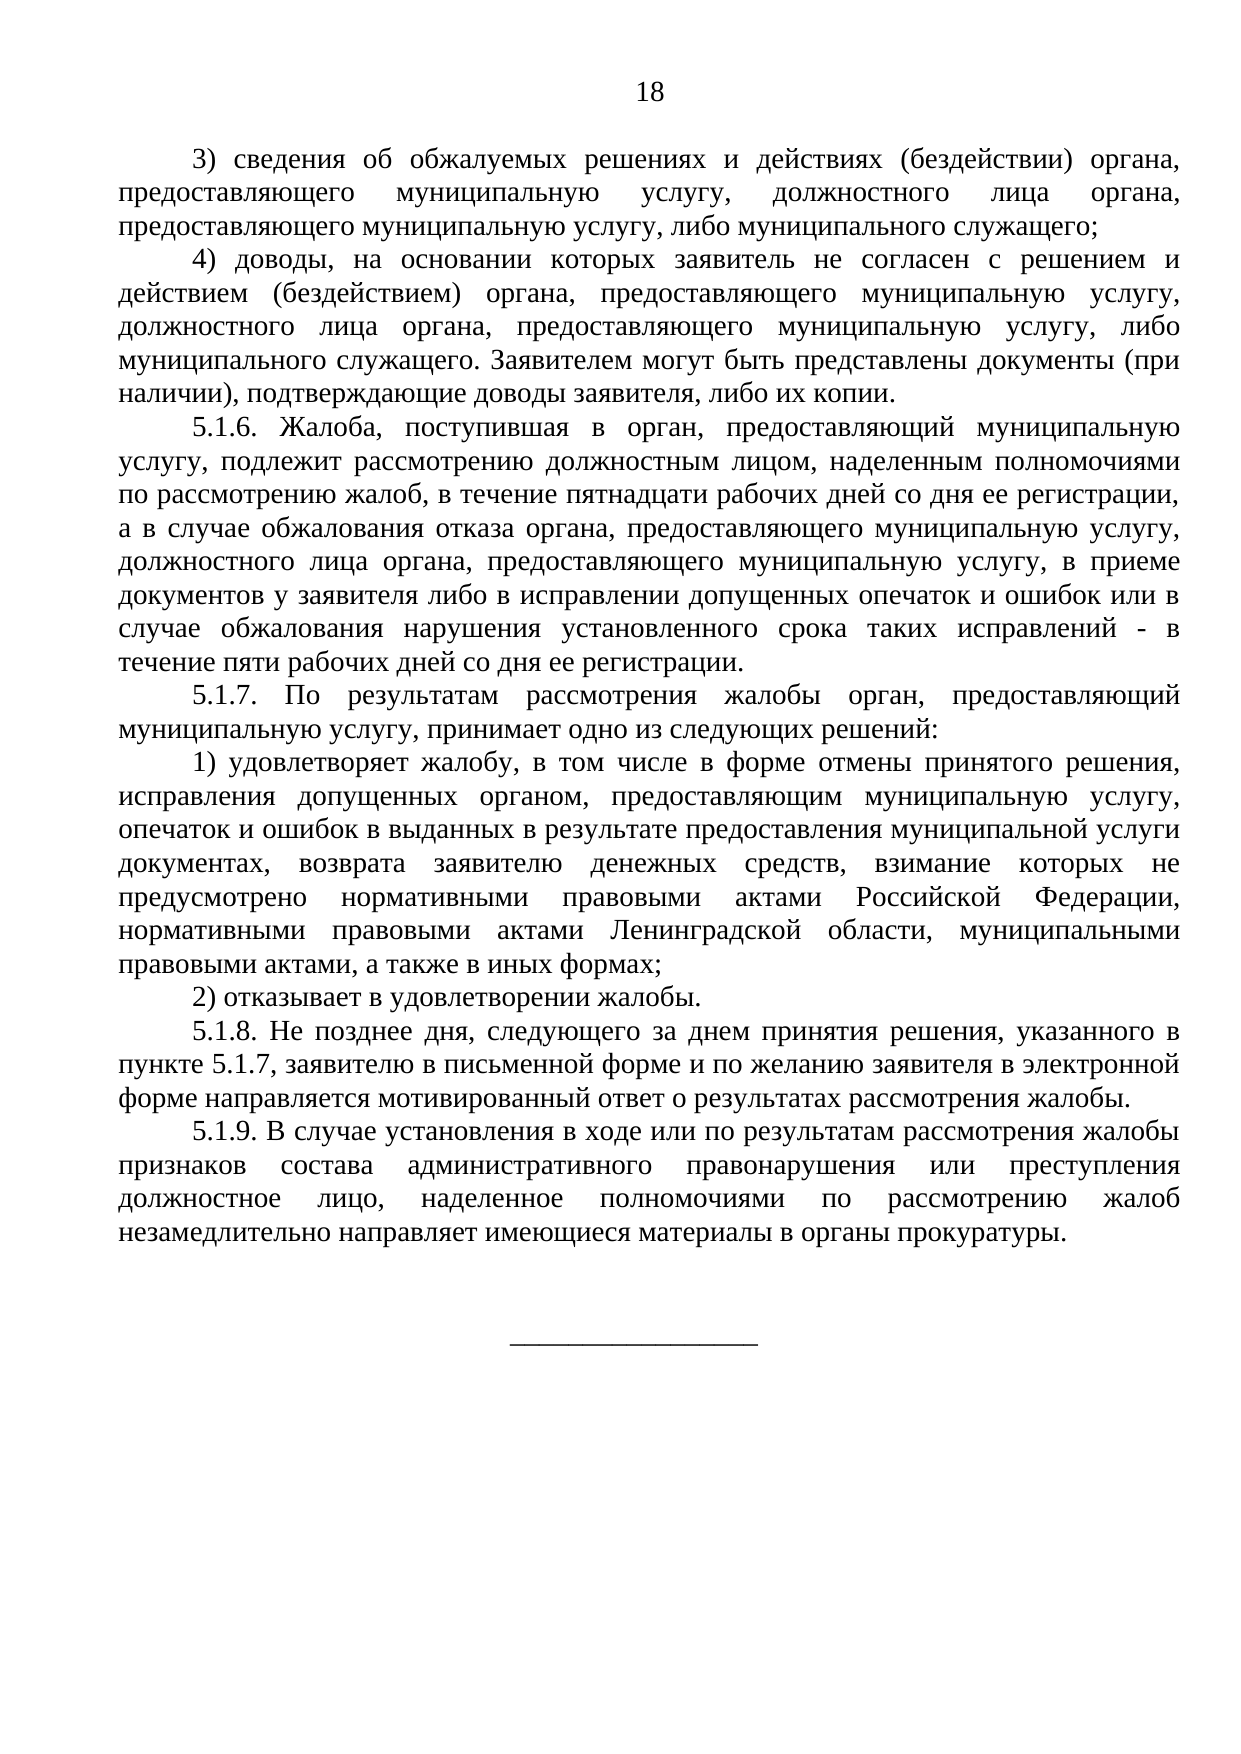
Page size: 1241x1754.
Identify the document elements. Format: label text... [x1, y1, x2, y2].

text 5.1.8. Не позднее дня, следующего за днем принятия решения, указанного в пункте 5.1.7, заявителю в письменной форме и по желанию заявителя в электронной форме направляется мотивированный ответ о результатах рассмотрения жалобы. [118, 1013, 1181, 1113]
text 4) доводы, на основании которых заявитель не согласен с решением и действием (бездействием) органа, предоставляющего муниципальную услугу, должностного лица органа, предоставляющего муниципальную услугу, либо муниципального служащего. Заявителем могут быть представлены документы (при наличии), подтверждающие доводы заявителя, либо их копии. [118, 241, 1181, 409]
text 5.1.9. В случае установления в ходе или по результатам рассмотрения жалобы признаков состава административного правонарушения или преступления должностное лицо, наделенное полномочиями по рассмотрению жалоб незамедлительно направляет имеющиеся материалы в органы прокуратуры. [118, 1113, 1181, 1248]
text 3) сведения об обжалуемых решениях и действиях (бездействии) органа, предоставляющего муниципальную услугу, должностного лица органа, предоставляющего муниципальную услугу, либо муниципального служащего; [118, 141, 1181, 241]
text 1) удовлетворяет жалобу, в том числе в форме отмены принятого решения, исправления допущенных органом, предоставляющим муниципальную услугу, опечаток и ошибок в выданных в результате предоставления муниципальной услуги документах, возврата заявителю денежных средств, взимание которых не предусмотрено нормативными правовыми актами Российской Федерации, нормативными правовыми актами Ленинградской области, муниципальными правовыми актами, а также в иных формах; [118, 744, 1181, 979]
text _________________ [118, 1315, 1181, 1348]
text 5.1.6. Жалоба, поступившая в орган, предоставляющий муниципальную услугу, подлежит рассмотрению должностным лицом, наделенным полномочиями по рассмотрению жалоб, в течение пятнадцати рабочих дней со дня ее регистрации, а в случае обжалования отказа органа, предоставляющего муниципальную услугу, должностного лица органа, предоставляющего муниципальную услугу, в приеме документов у заявителя либо в исправлении допущенных опечаток и ошибок или в случае обжалования нарушения установленного срока таких исправлений - в течение пяти рабочих дней со дня ее регистрации. [118, 409, 1181, 677]
text 2) отказывает в удовлетворении жалобы. [118, 979, 1181, 1013]
text 5.1.7. По результатам рассмотрения жалобы орган, предоставляющий муниципальную услугу, принимает одно из следующих решений: [118, 677, 1181, 744]
